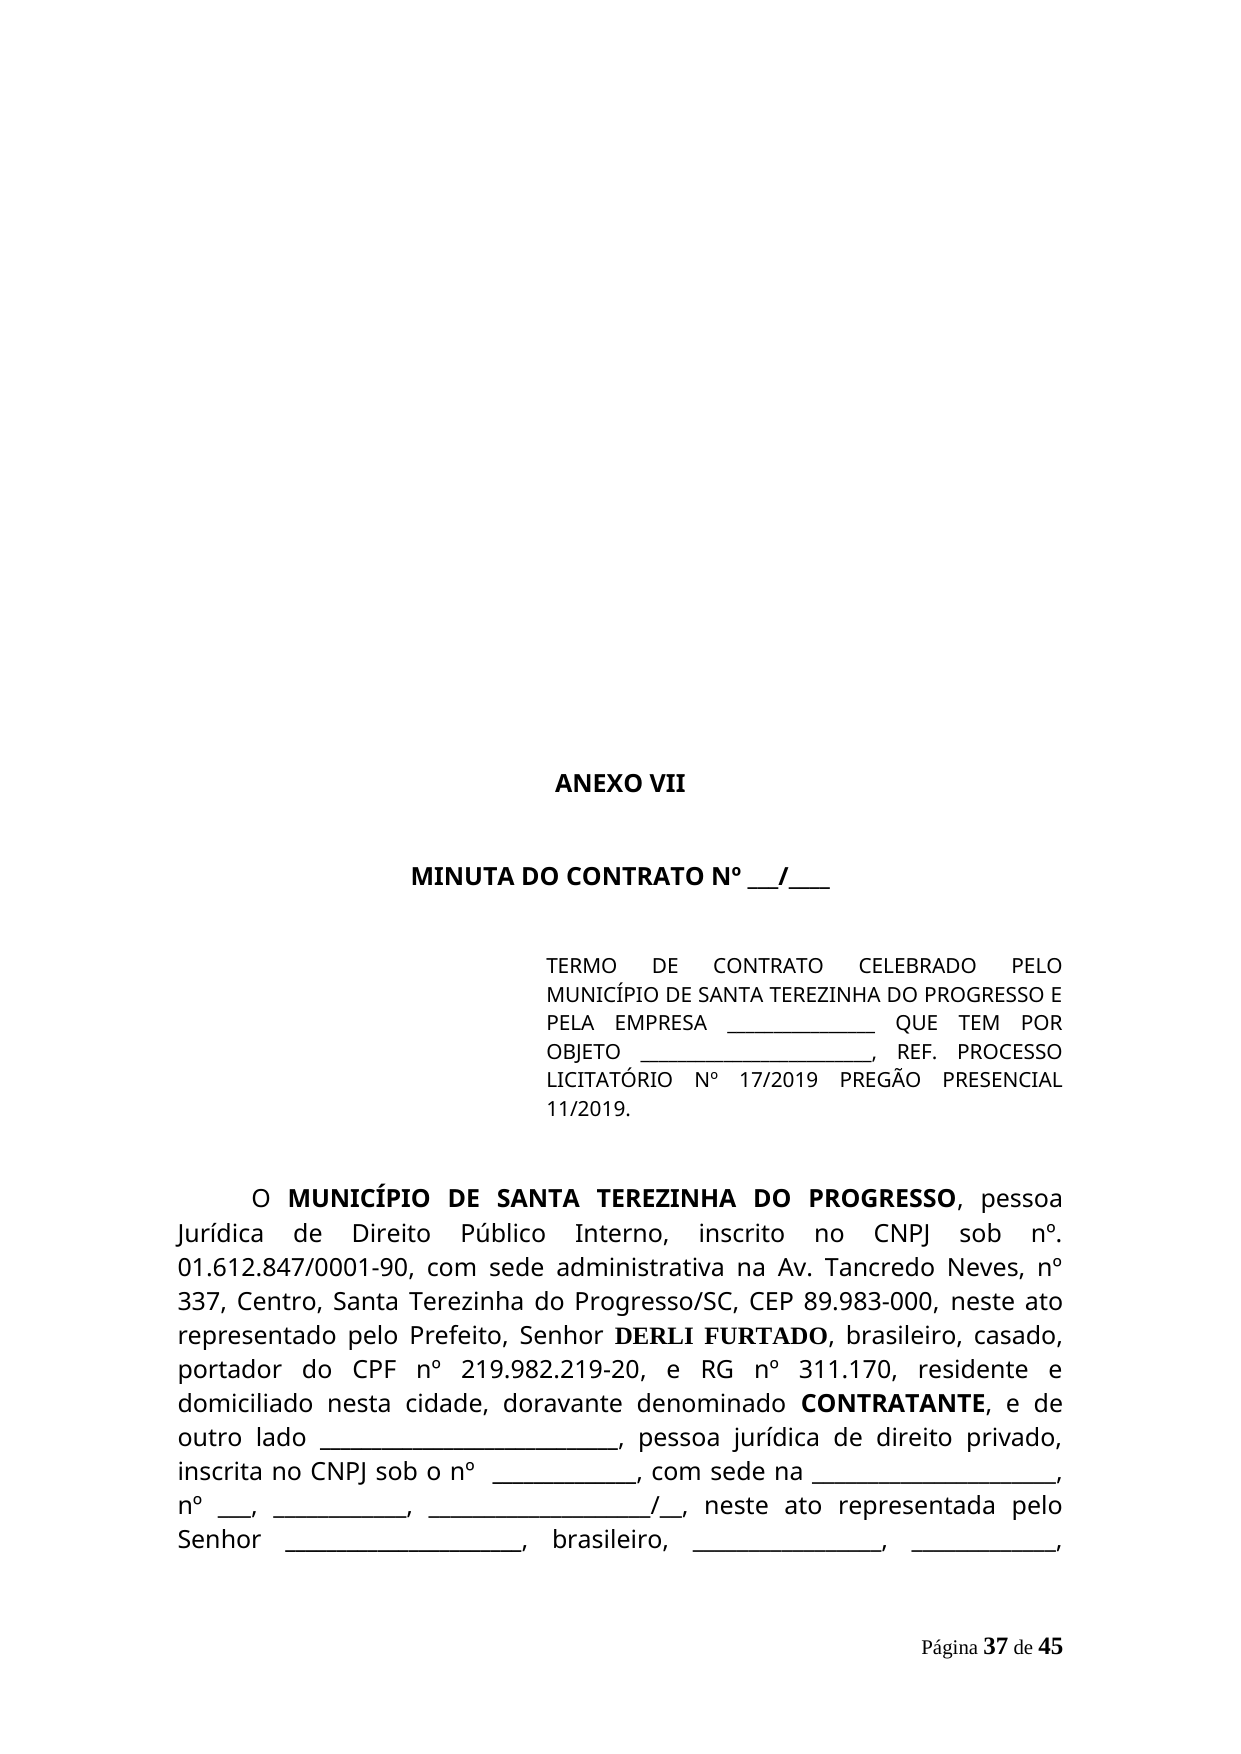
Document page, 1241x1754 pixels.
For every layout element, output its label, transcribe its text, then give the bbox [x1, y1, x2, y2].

text ANEXO VII [177, 765, 1063, 799]
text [177, 1181, 1063, 1556]
text MINUTA DO CONTRATO Nº ___/____ [177, 858, 1063, 892]
text TERMO DE CONTRATO CELEBRADO PELO MUNICÍPIO DE SANTA TEREZINHA DO PROGRESSO E PELA EMPRESA ________________ QUE TEM POR OBJETO _________________________, REF. PROCESSO LICITATÓRIO Nº 17/2019 PREGÃO PRESENCIAL 11/2019. [546, 951, 1063, 1122]
